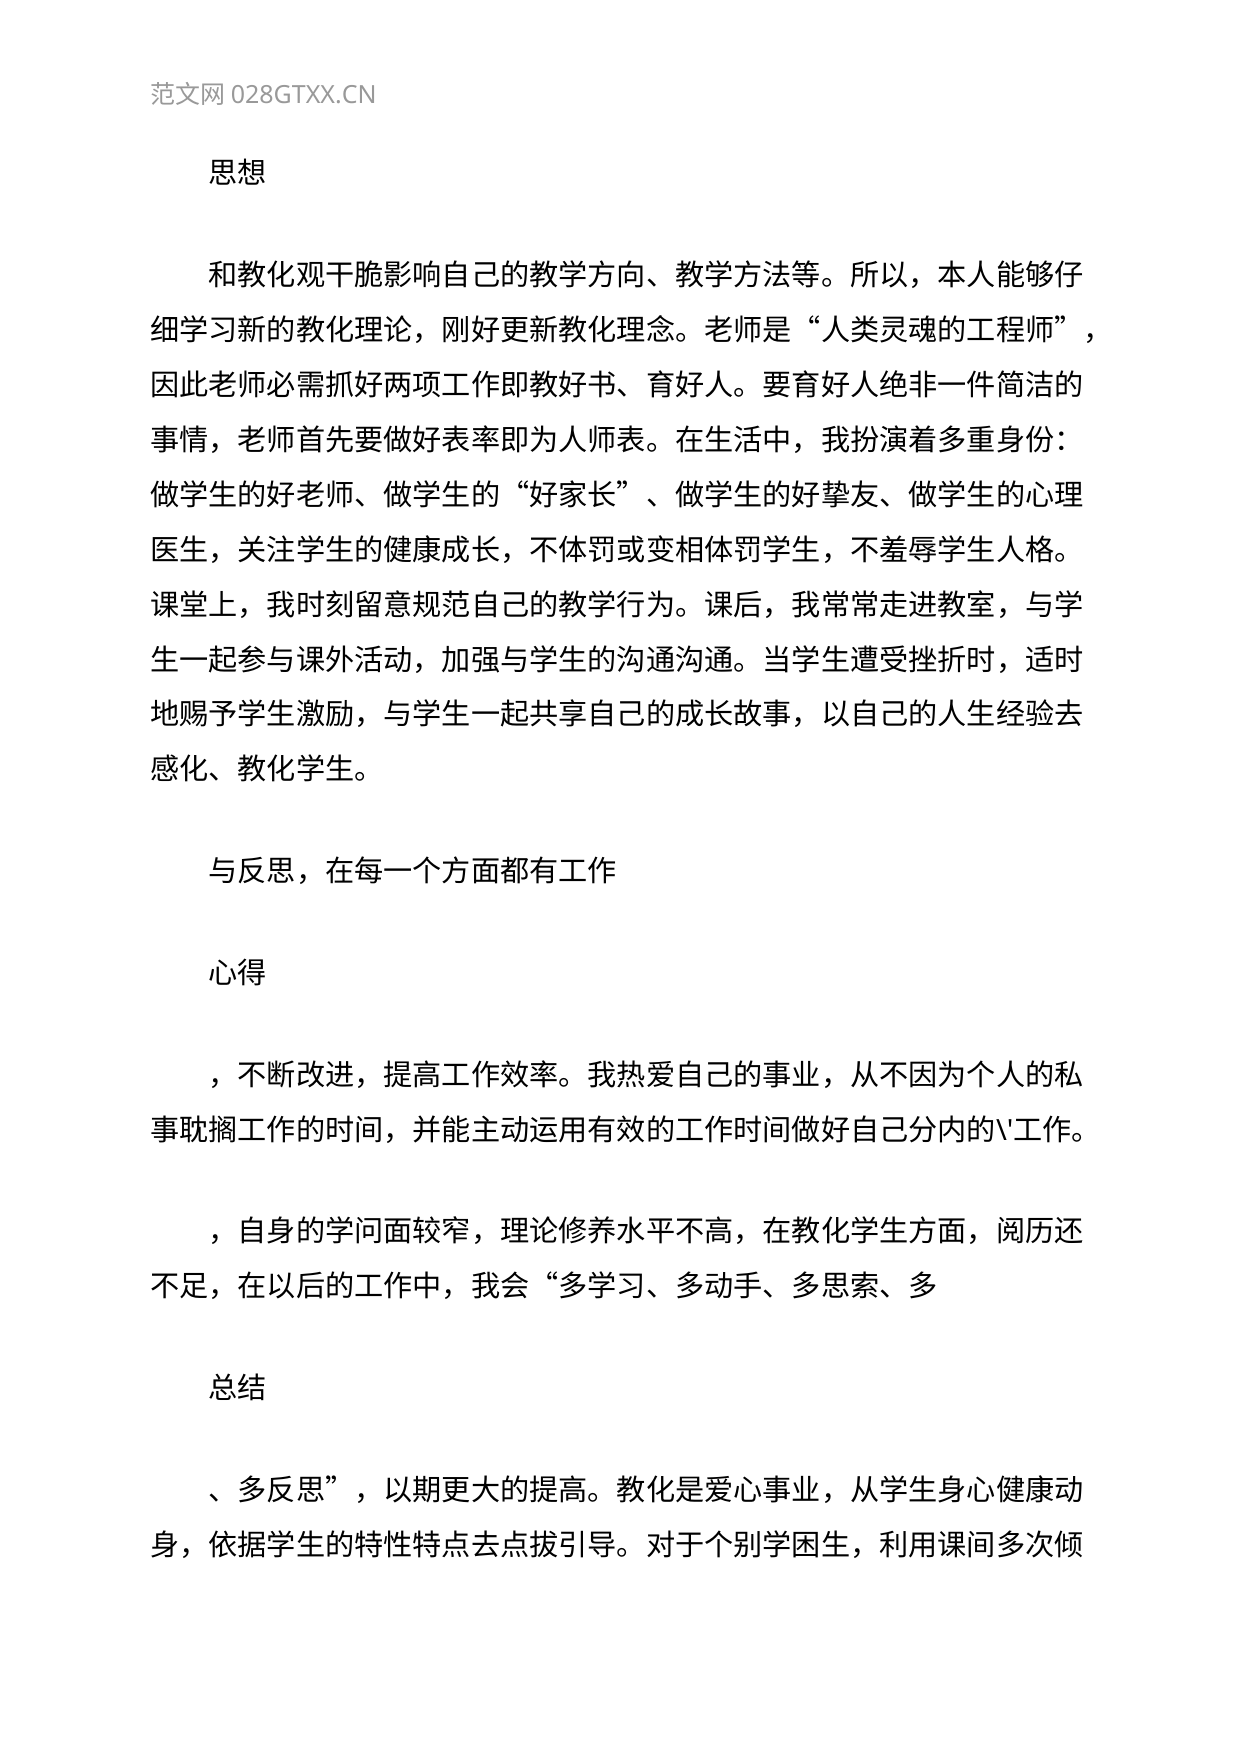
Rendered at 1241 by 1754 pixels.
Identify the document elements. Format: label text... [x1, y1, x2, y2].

text ，不断改进，提高工作效率。我热爱自己的事业，从不因为个人的私事耽搁工作的时间，并能主动运用有效的工作时间做好自己分内的\'工作。 [150, 1051, 1090, 1148]
text 和教化观干脆影响自己的教学方向、教学方法等。所以，本人能够仔细学习新的教化理论，刚好更新教化理念。老师是“人类灵魂的工程师”，因此老师必需抓好两项工作即教好书、育好人。要育好人绝非一件简洁的事情，老师首先要做好表率即为人师表。在生活中，我扮演着多重身份：做学生的好老师、做学生的“好家长”、做学生的好挚友、做学生的心理医生，关注学生的健康成长，不体罚或变相体罚学生，不羞辱学生人格。课堂上，我时刻留意规范自己的教学行为。课后，我常常走进教室，与学生一起参与课外活动，加强与学生的沟通沟通。当学生遭受挫折时，适时地赐予学生激励，与学生一起共享自己的成长故事，以自己的人生经验去感化、教化学生。 [150, 252, 1090, 788]
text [150, 1466, 1090, 1564]
text 与反思，在每一个方面都有工作 [150, 848, 1090, 890]
text 总结 [150, 1365, 1090, 1407]
text ，自身的学问面较窄，理论修养水平不高，在教化学生方面，阅历还不足，在以后的工作中，我会“多学习、多动手、多思索、多 [150, 1208, 1090, 1305]
text 思想 [150, 150, 1090, 192]
text 心得 [150, 949, 1090, 992]
